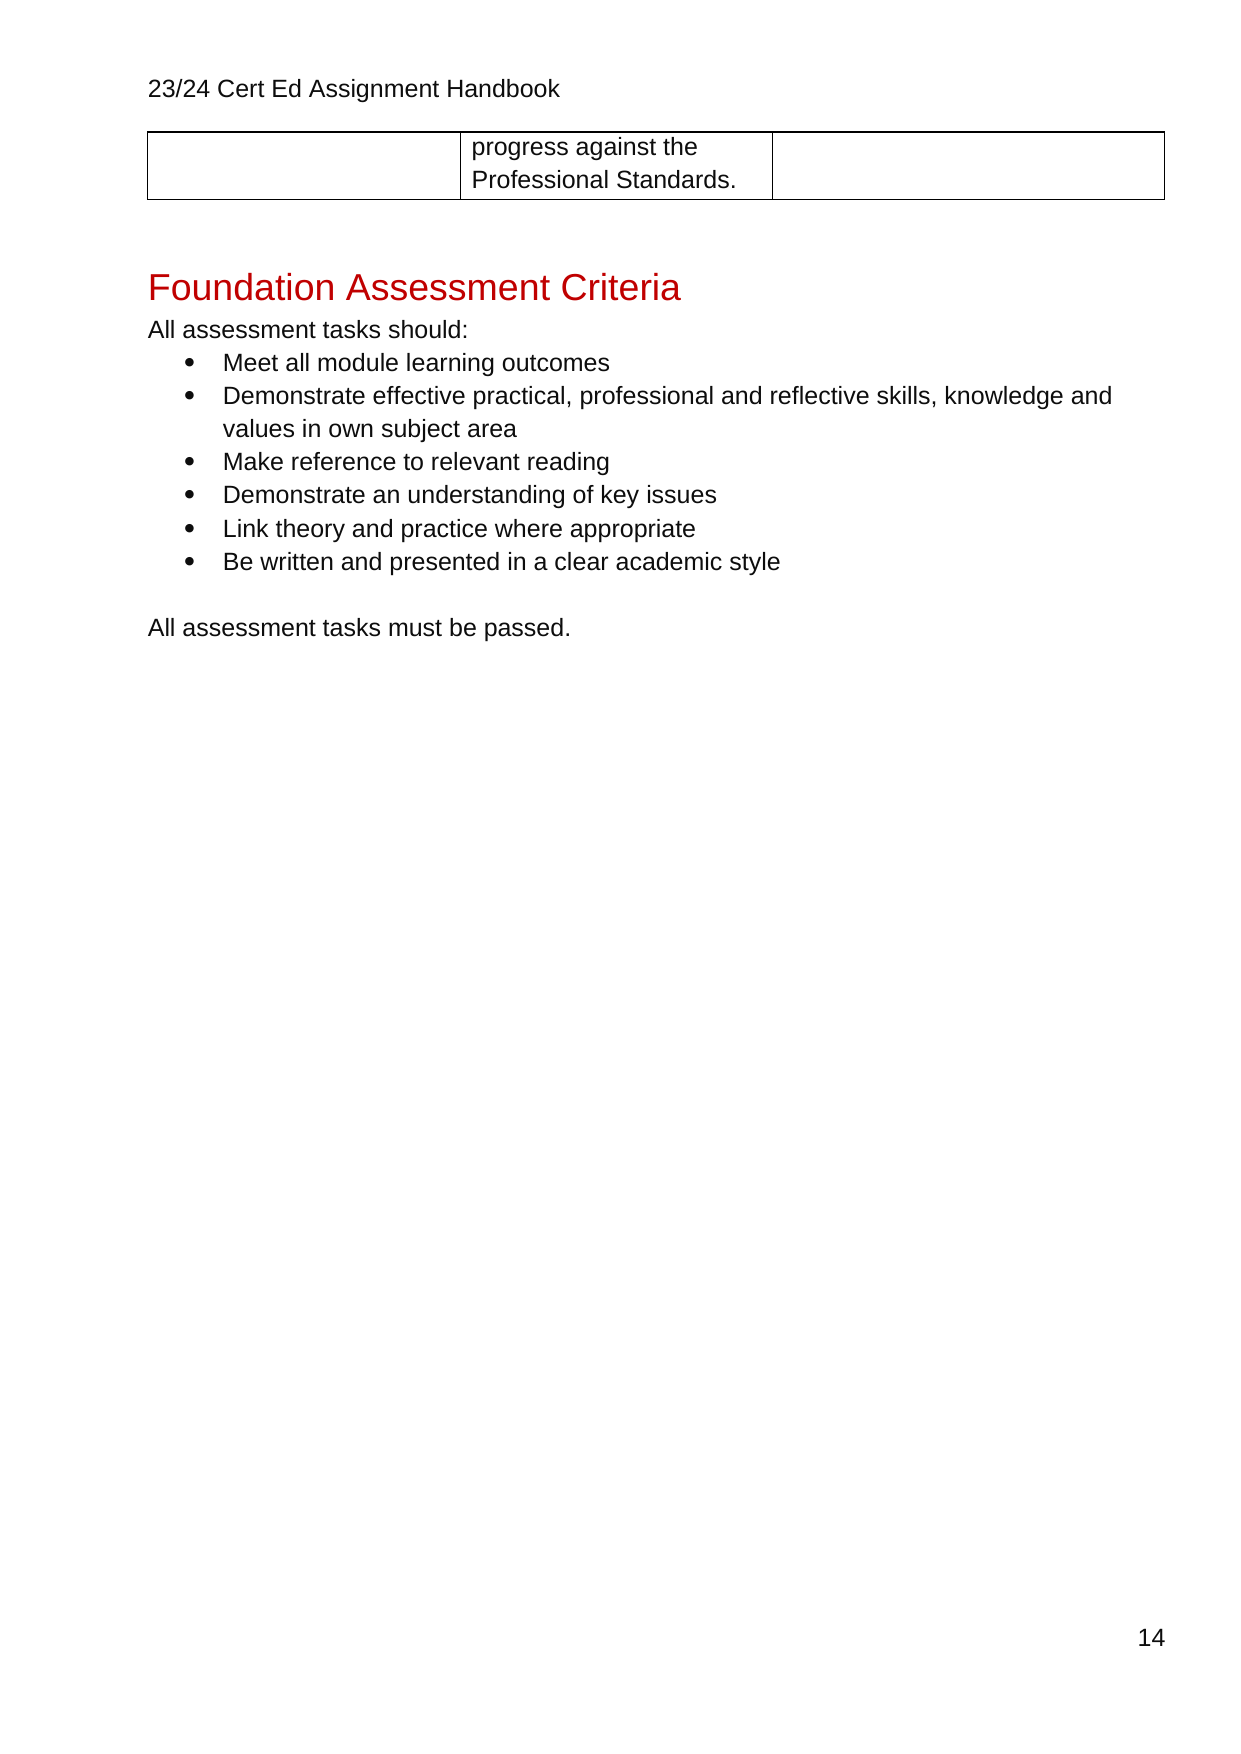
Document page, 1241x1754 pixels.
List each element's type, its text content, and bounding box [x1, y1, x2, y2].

text All assessment tasks should: [148, 315, 1165, 344]
text All assessment tasks must be passed. [148, 613, 1165, 642]
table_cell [773, 133, 1164, 198]
list Be written and presented in a clear academic style [185, 547, 1165, 576]
list Link theory and practice where appropriate [185, 514, 1165, 542]
list Demonstrate an understanding of key issues [185, 481, 1165, 509]
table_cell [461, 133, 772, 198]
list Make reference to relevant reading [185, 447, 1165, 476]
list Meet all module learning outcomes [185, 348, 1165, 377]
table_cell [148, 133, 460, 198]
subtitle Foundation Assessment Criteria [148, 266, 1165, 309]
list Demonstrate effective practical, professional and reflective skills, knowledge and values in own subject area [185, 381, 1165, 443]
